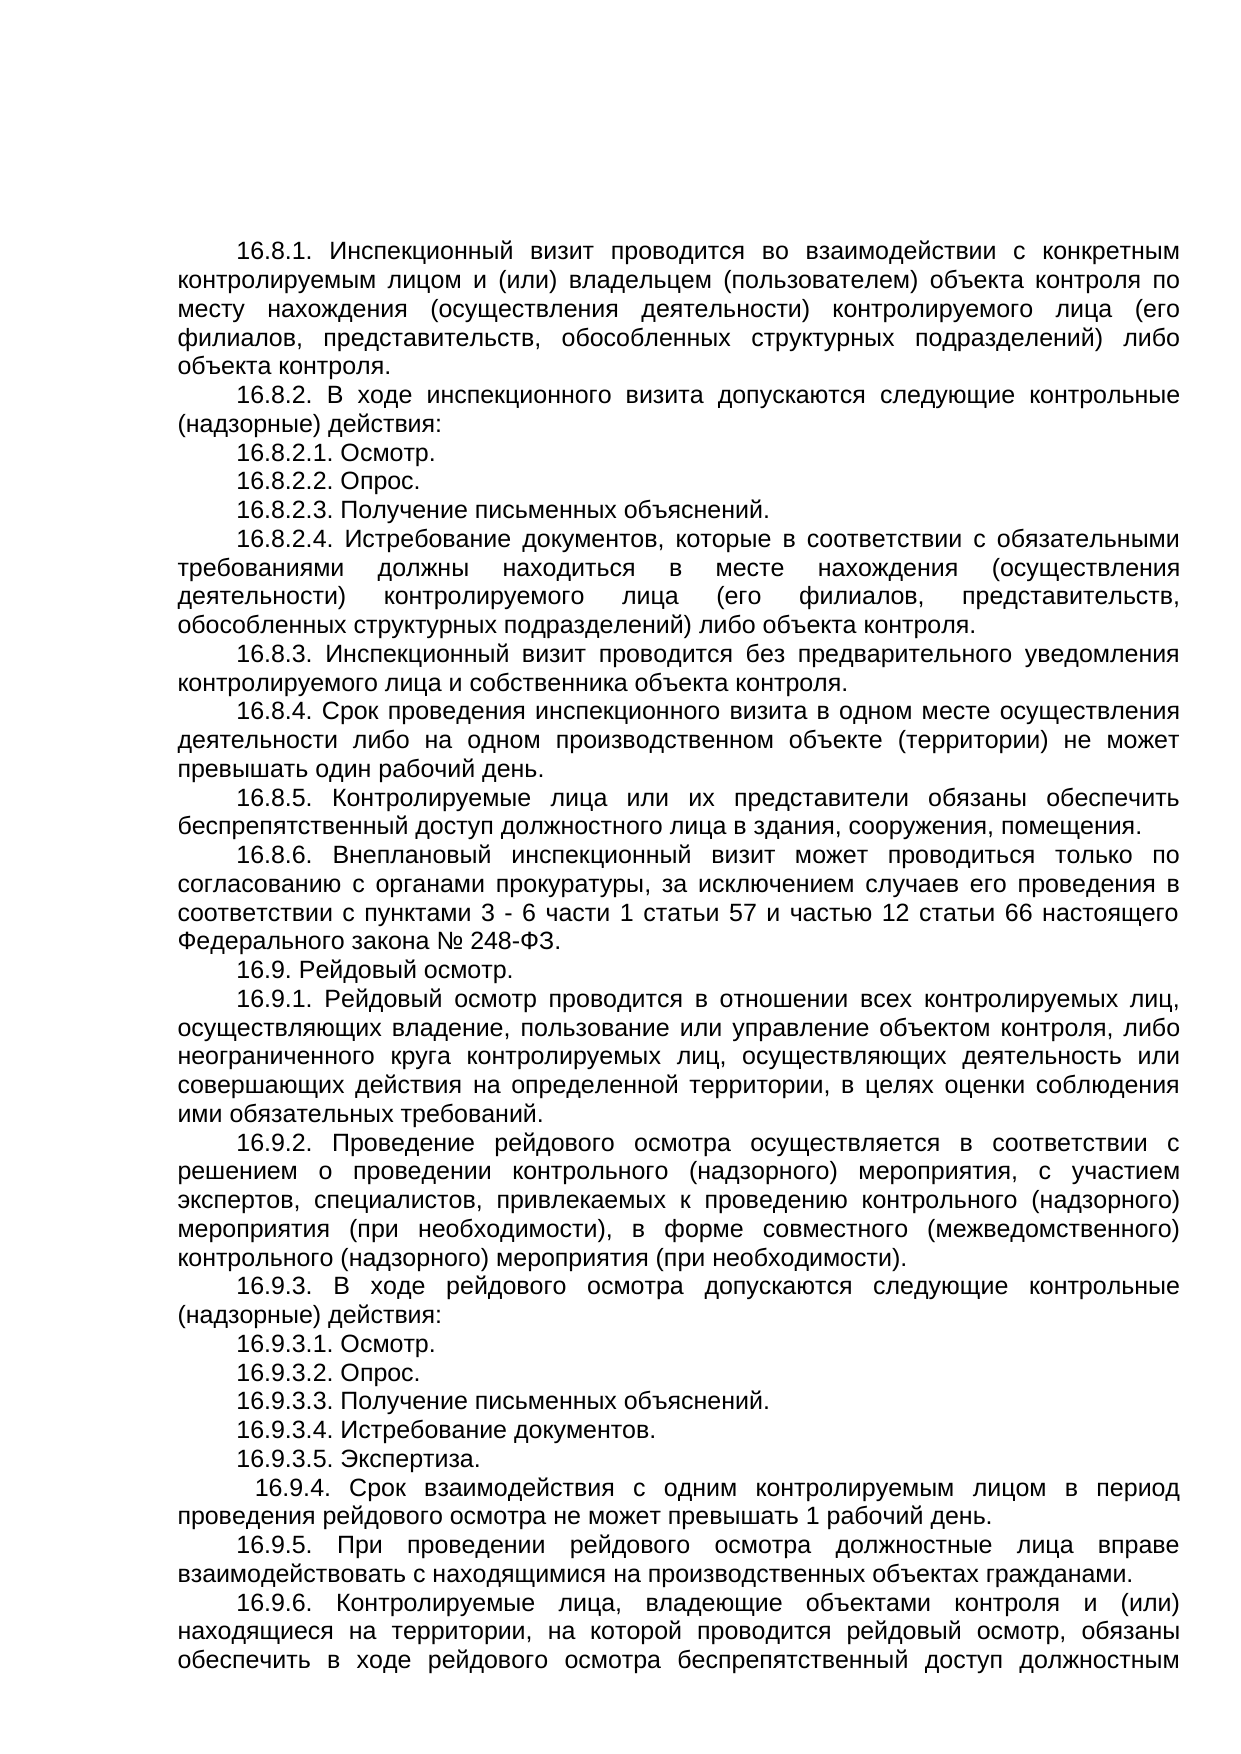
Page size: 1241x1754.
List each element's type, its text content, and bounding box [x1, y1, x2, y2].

text 16.9.3. В ходе рейдового осмотра допускаются следующие контрольные (надзорные) действия: [177, 1271, 1181, 1329]
text 16.8.2.4. Истребование документов, которые в соответствии с обязательными требованиями должны находиться в месте нахождения (осуществления деятельности) контролируемого лица (его филиалов, представительств, обособленных структурных подразделений) либо объекта контроля. [177, 524, 1181, 639]
text 16.9.4. Срок взаимодействия с одним контролируемым лицом в период проведения рейдового осмотра не может превышать 1 рабочий день. [177, 1472, 1181, 1530]
text 16.9.5. При проведении рейдового осмотра должностные лица вправе взаимодействовать с находящимися на производственных объектах гражданами. [177, 1530, 1181, 1587]
text 16.9.3.5. Экспертиза. [177, 1444, 1181, 1472]
text 16.9.3.3. Получение письменных объяснений. [177, 1386, 1181, 1415]
text 16.8.2. В ходе инспекционного визита допускаются следующие контрольные (надзорные) действия: [177, 380, 1181, 437]
text 16.8.2.1. Осмотр. [177, 437, 1181, 466]
text 16.9.3.4. Истребование документов. [177, 1415, 1181, 1444]
text 16.8.2.2. Опрос. [177, 466, 1181, 495]
text 16.8.5. Контролируемые лица или их представители обязаны обеспечить беспрепятственный доступ должностного лица в здания, сооружения, помещения. [177, 782, 1181, 840]
text 16.8.1. Инспекционный визит проводится во взаимодействии с конкретным контролируемым лицом и (или) владельцем (пользователем) объекта контроля по месту нахождения (осуществления деятельности) контролируемого лица (его филиалов, представительств, обособленных структурных подразделений) либо объекта контроля. [177, 236, 1181, 380]
text 16.9.3.1. Осмотр. [177, 1329, 1181, 1357]
text 16.9.2. Проведение рейдового осмотра осуществляется в соответствии с решением о проведении контрольного (надзорного) мероприятия, с участием экспертов, специалистов, привлекаемых к проведению контрольного (надзорного) мероприятия (при необходимости), в форме совместного (межведомственного) контрольного (надзорного) мероприятия (при необходимости). [177, 1127, 1181, 1271]
text 16.8.3. Инспекционный визит проводится без предварительного уведомления контролируемого лица и собственника объекта контроля. [177, 639, 1181, 696]
text 16.9.3.2. Опрос. [177, 1357, 1181, 1386]
text 16.9.1. Рейдовый осмотр проводится в отношении всех контролируемых лиц, осуществляющих владение, пользование или управление объектом контроля, либо неограниченного круга контролируемых лиц, осуществляющих деятельность или совершающих действия на определенной территории, в целях оценки соблюдения ими обязательных требований. [177, 984, 1181, 1127]
text 16.9. Рейдовый осмотр. [177, 955, 1181, 984]
text 16.8.2.3. Получение письменных объяснений. [177, 495, 1181, 524]
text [177, 1587, 1181, 1674]
text 16.8.4. Срок проведения инспекционного визита в одном месте осуществления деятельности либо на одном производственном объекте (территории) не может превышать один рабочий день. [177, 696, 1181, 782]
text 16.8.6. Внеплановый инспекционный визит может проводиться только по согласованию с органами прокуратуры, за исключением случаев его проведения в соответствии с пунктами 3 - 6 части 1 статьи 57 и частью 12 статьи 66 настоящего Федерального закона № 248-ФЗ. [177, 840, 1181, 955]
